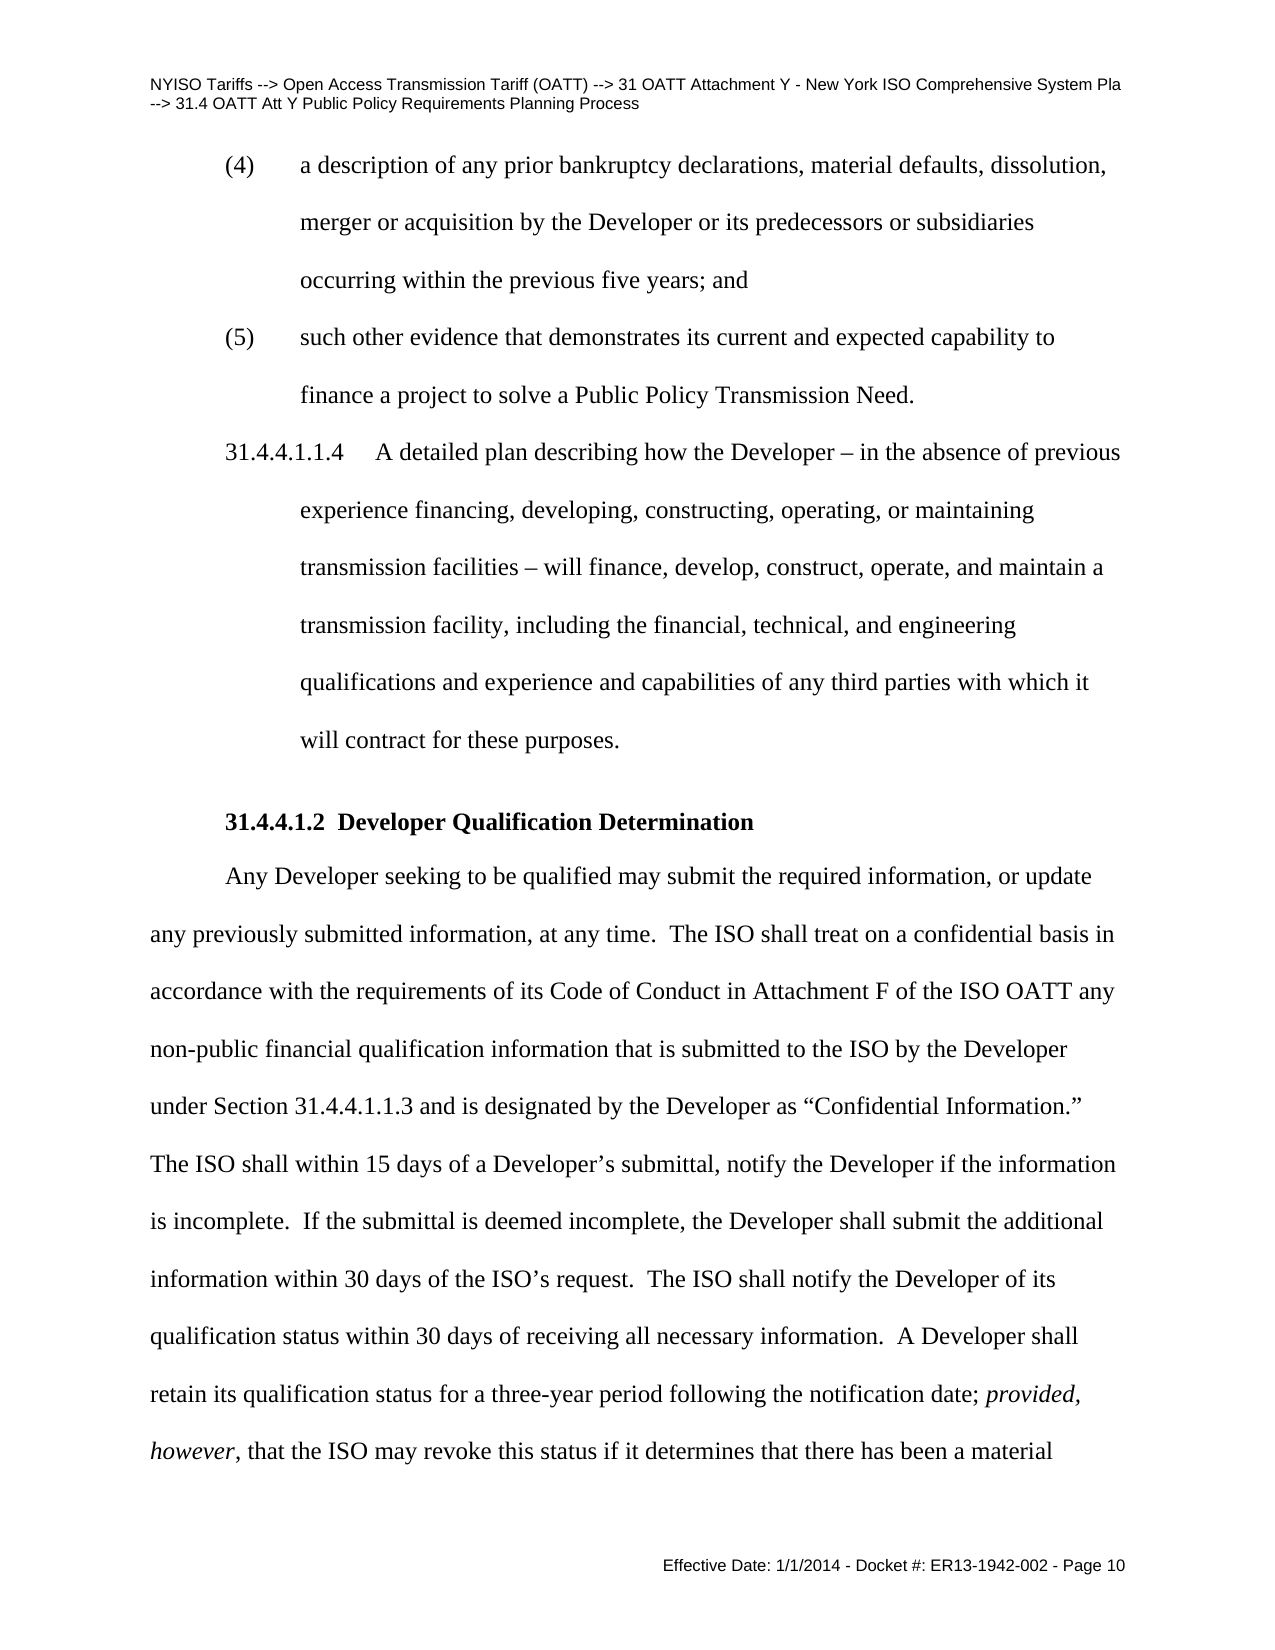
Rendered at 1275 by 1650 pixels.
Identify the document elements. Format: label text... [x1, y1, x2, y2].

subtitle 31.4.4.1.2 Developer Qualification Determination [225, 807, 1125, 836]
text 31.4.4.1.1.4 A detailed plan describing how the Developer – in the absence of previous experience financing, developing, constructing, operating, or maintaining transmission facilities – will finance, develop, construct, operate, and maintain a transmission facility, including the financial, technical, and engineering qualifications and experience and capabilities of any third parties with which it will contract for these purposes. [225, 437, 1125, 754]
text (4) a description of any prior bankruptcy declarations, material defaults, dissolution, merger or acquisition by the Developer or its predecessors or subsidiaries occurring within the previous five years; and [225, 150, 1125, 294]
text (5) such other evidence that demonstrates its current and expected capability to finance a project to solve a Public Policy Transmission Need. [225, 322, 1125, 409]
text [150, 861, 1125, 1465]
